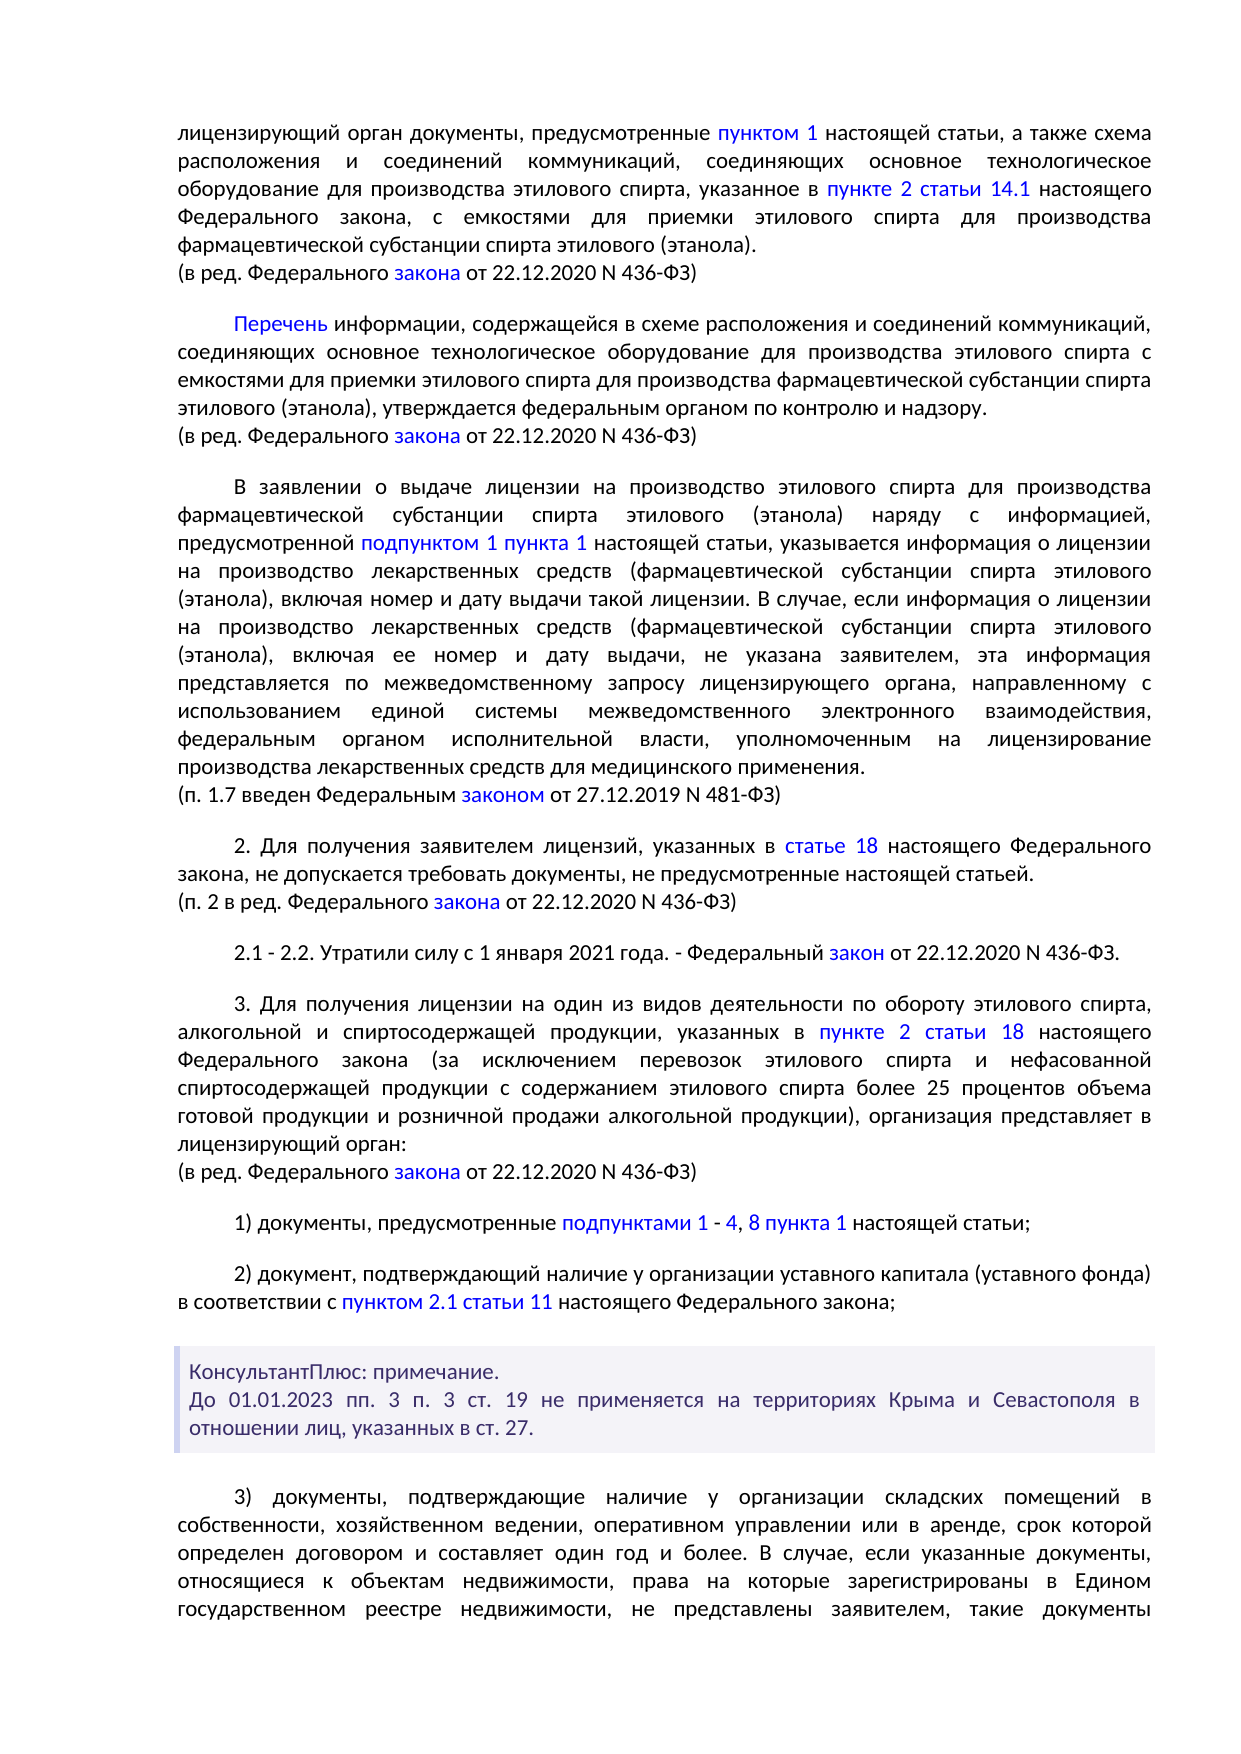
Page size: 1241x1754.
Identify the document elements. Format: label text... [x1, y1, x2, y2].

text Перечень информации, содержащейся в схеме расположения и соединений коммуникаций, соединяющих основное технологическое оборудование для производства этилового спирта с емкостями для приемки этилового спирта для производства фармацевтической субстанции спирта этилового (этанола), утверждается федеральным органом по контролю и надзору. [177, 309, 1152, 421]
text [177, 1482, 1152, 1622]
text 2) документ, подтверждающий наличие у организации уставного капитала (уставного фонда) в соответствии с пунктом 2.1 статьи 11 настоящего Федерального закона; [177, 1259, 1152, 1315]
text (в ред. Федерального закона от 22.12.2020 N 436-ФЗ) [177, 1157, 1152, 1185]
text (п. 2 в ред. Федерального закона от 22.12.2020 N 436-ФЗ) [177, 887, 1152, 915]
text В заявлении о выдаче лицензии на производство этилового спирта для производства фармацевтической субстанции спирта этилового (этанола) наряду с информацией, предусмотренной подпунктом 1 пункта 1 настоящей статьи, указывается информация о лицензии на производство лекарственных средств (фармацевтической субстанции спирта этилового (этанола), включая номер и дату выдачи такой лицензии. В случае, если информация о лицензии на производство лекарственных средств (фармацевтической субстанции спирта этилового (этанола), включая ее номер и дату выдачи, не указана заявителем, эта информация представляется по межведомственному запросу лицензирующего органа, направленному с использованием единой системы межведомственного электронного взаимодействия, федеральным органом исполнительной власти, уполномоченным на лицензирование производства лекарственных средств для медицинского применения. [177, 472, 1152, 780]
text 3. Для получения лицензии на один из видов деятельности по обороту этилового спирта, алкогольной и спиртосодержащей продукции, указанных в пункте 2 статьи 18 настоящего Федерального закона (за исключением перевозок этилового спирта и нефасованной спиртосодержащей продукции с содержанием этилового спирта более 25 процентов объема готовой продукции и розничной продажи алкогольной продукции), организация представляет в лицензирующий орган: [177, 989, 1152, 1157]
table_header КонсультантПлюс: примечание. До 01.01.2023 пп. 3 п. 3 ст. 19 не применяется на территориях Крыма и Севастополя в отношении лиц, указанных в ст. 27. [180, 1346, 1149, 1453]
text (п. 1.7 введен Федеральным законом от 27.12.2019 N 481-ФЗ) [177, 780, 1152, 808]
text 2. Для получения заявителем лицензий, указанных в статье 18 настоящего Федерального закона, не допускается требовать документы, не предусмотренные настоящей статьей. [177, 831, 1152, 887]
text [177, 118, 1152, 258]
text 1) документы, предусмотренные подпунктами 1 - 4, 8 пункта 1 настоящей статьи; [177, 1208, 1152, 1236]
text 2.1 - 2.2. Утратили силу с 1 января 2021 года. - Федеральный закон от 22.12.2020 N 436-ФЗ. [177, 938, 1152, 966]
text (в ред. Федерального закона от 22.12.2020 N 436-ФЗ) [177, 421, 1152, 449]
text (в ред. Федерального закона от 22.12.2020 N 436-ФЗ) [177, 258, 1152, 286]
